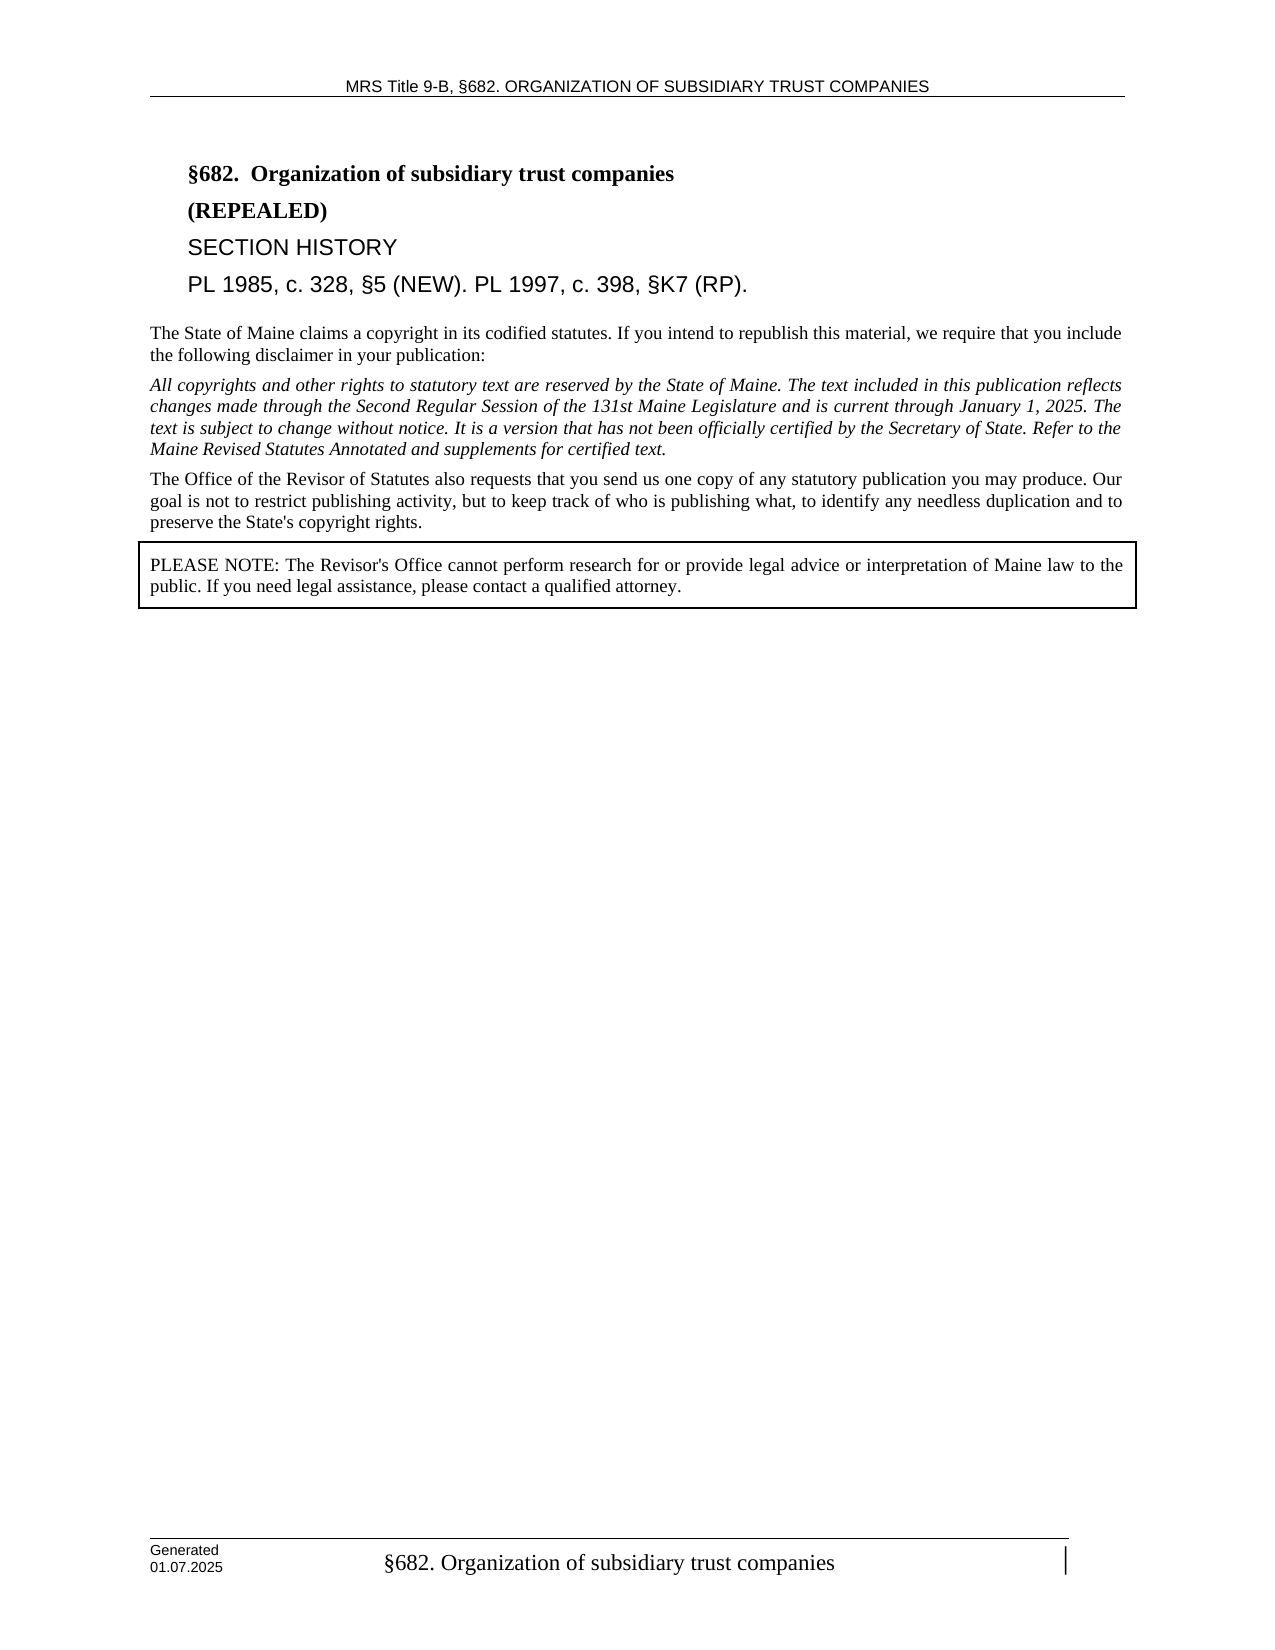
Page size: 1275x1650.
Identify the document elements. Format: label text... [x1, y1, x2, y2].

text PL 1985, c. 328, §5 (NEW). PL 1997, c. 398, §K7 (RP). [187, 271, 1125, 297]
text The Office of the Revisor of Statutes also requests that you send us one copy of any statutory publication you may produce. Our goal is not to restrict publishing activity, but to keep track of who is publishing what, to identify any needless duplication and to preserve the State's copyright rights. [150, 468, 1125, 533]
text SECTION HISTORY [187, 234, 1125, 260]
text All copyrights and other rights to statutory text are reserved by the State of Maine. The text included in this publication reflects changes made through the Second Regular Session of the 131st Maine Legislature and is current through January 1, 2025 . The text is subject to change without notice. It is a version that has not been officially certified by the Secretary of State. Refer to the Maine Revised Statutes Annotated and supplements for certified text. [150, 373, 1125, 460]
text §682. Organization of subsidiary trust companies [187, 160, 1125, 187]
text PLEASE NOTE: The Revisor's Office cannot perform research for or provide legal advice or interpretation of Maine law to the public. If you need legal assistance, please contact a qualified attorney. [140, 543, 1135, 607]
text (REPEALED) [187, 197, 1125, 223]
text The State of Maine claims a copyright in its codified statutes. If you intend to republish this material, we require that you include the following disclaimer in your publication: [150, 322, 1125, 365]
